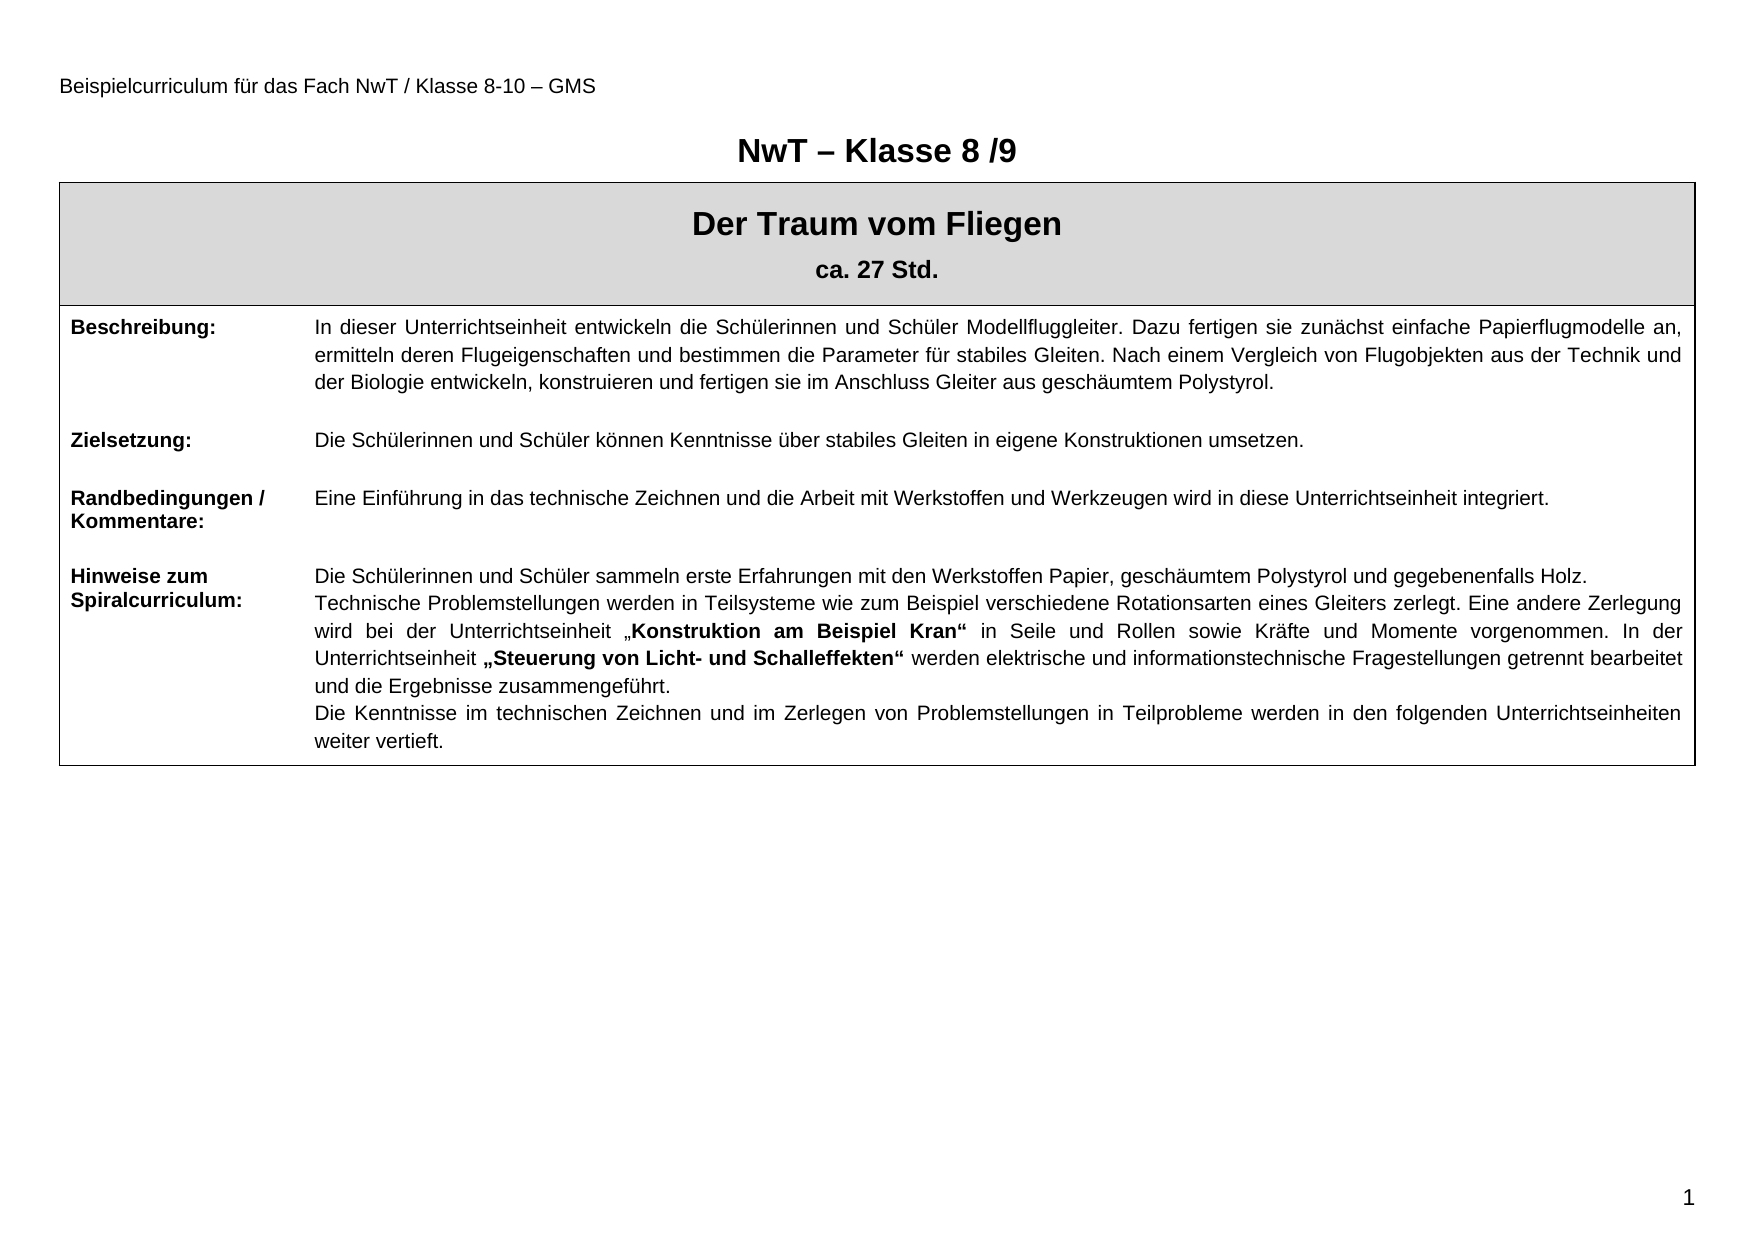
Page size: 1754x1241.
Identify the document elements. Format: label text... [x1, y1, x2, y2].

table_cell Hinweise zum Spiralcurriculum: [60, 555, 303, 765]
table_cell Die Schülerinnen und Schüler sammeln erste Erfahrungen mit den Werkstoffen Papier, geschäumtem Polystyrol und gegebenenfalls Holz. Technische Problemstellungen werden in Teilsysteme wie zum Beispiel verschiedene Rotationsarten eines Gleiters zerlegt. Eine andere Zerlegung wird bei der Unterrichtseinheit „Konstruktion am Beispiel Kran“ in Seile und Rollen sowie Kräfte und Momente vorgenommen. In der Unterrichtseinheit „Steuerung von Licht- und Schalleffekten“ werden elektrische und informationstechnische Fragestellungen getrennt bearbeitet und die Ergebnisse zusammengeführt. Die Kenntnisse im technischen Zeichnen und im Zerlegen von Problemstellungen in Teilprobleme werden in den folgenden Unterrichtseinheiten weiter vertieft. [303, 555, 1694, 765]
table_cell Die Schülerinnen und Schüler können Kenntnisse über stabiles Gleiten in eigene Konstruktionen umsetzen. [303, 419, 1694, 476]
table_cell Randbedingungen / Kommentare: [60, 476, 303, 554]
table_cell Beschreibung: [60, 306, 303, 419]
table_header Der Traum vom Fliegen ca. 27 Std. [60, 183, 1694, 305]
table_cell In dieser Unterrichtseinheit entwickeln die Schülerinnen und Schüler Modellfluggleiter. Dazu fertigen sie zunächst einfache Papierflugmodelle an, ermitteln deren Flugeigenschaften und bestimmen die Parameter für stabiles Gleiten. Nach einem Vergleich von Flugobjekten aus der Technik und der Biologie entwickeln, konstruieren und fertigen sie im Anschluss Gleiter aus geschäumtem Polystyrol. [303, 306, 1694, 419]
table_cell Zielsetzung: [60, 419, 303, 476]
text NwT – Klasse 8 /9 [59, 131, 1695, 169]
table_cell Eine Einführung in das technische Zeichnen und die Arbeit mit Werkstoffen und Werkzeugen wird in diese Unterrichtseinheit integriert. [303, 476, 1694, 554]
